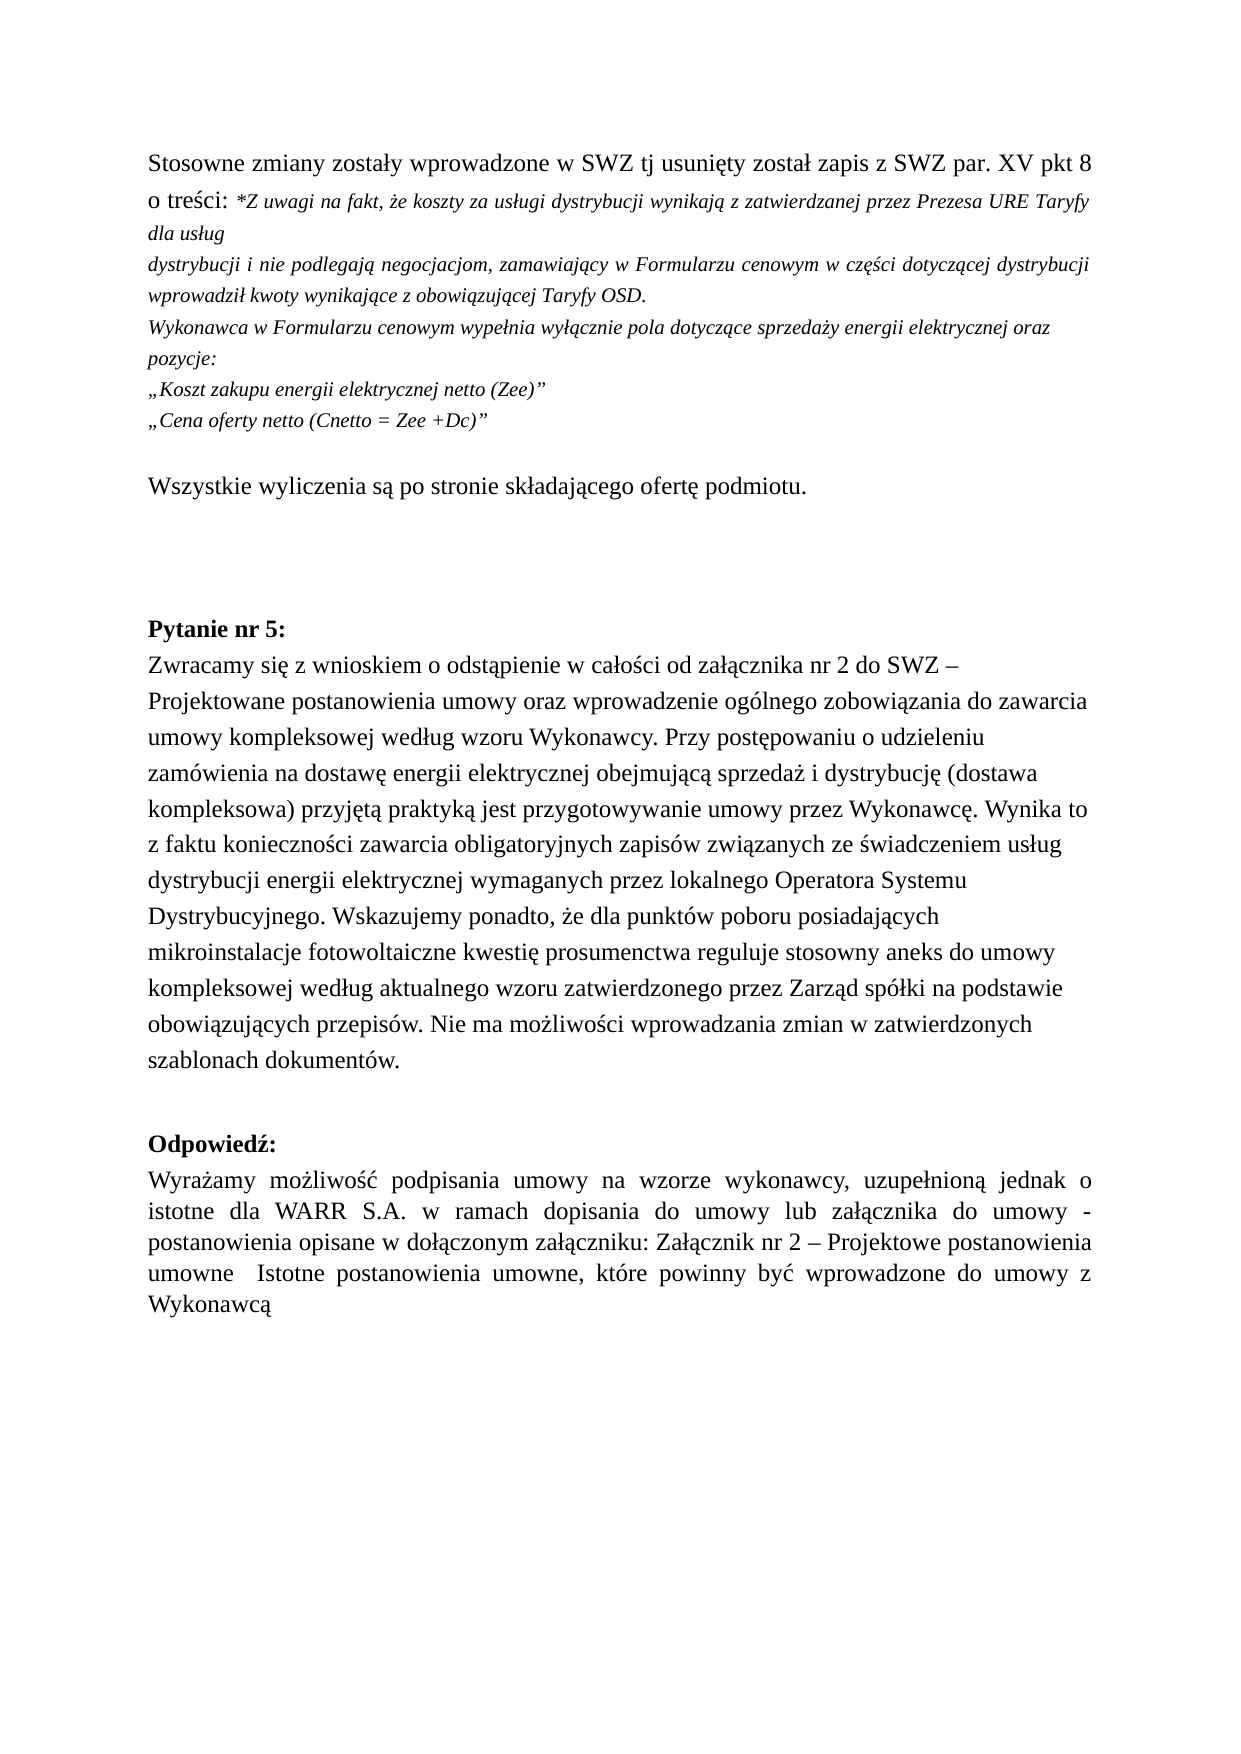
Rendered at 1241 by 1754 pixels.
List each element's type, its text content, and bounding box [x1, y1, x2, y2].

text Stosowne zmiany zostały wprowadzone w SWZ tj usunięty został zapis z SWZ par. XV pkt 8 o treści: *Z uwagi na fakt, że koszty za usługi dystrybucji wynikają z zatwierdzanej przez Prezesa URE Taryfy dla usług [148, 148, 1093, 245]
text Pytanie nr 5: [148, 614, 1093, 643]
text dystrybucji i nie podlegają negocjacjom, zamawiający w Formularzu cenowym w części dotyczącej dystrybucji wprowadził kwoty wynikające z obowiązującej Taryfy OSD. [148, 252, 1093, 307]
text „Koszt zakupu energii elektrycznej netto (Zee)” [148, 377, 1093, 401]
text Wszystkie wyliczenia są po stronie składającego ofertę podmiotu. [148, 471, 1093, 499]
text Odpowiedź: [148, 1129, 1093, 1158]
text Wykonawca w Formularzu cenowym wypełnia wyłącznie pola dotyczące sprzedaży energii elektrycznej oraz [148, 314, 1093, 339]
text Wyrażamy możliwość podpisania umowy na wzorze wykonawcy, uzupełnioną jednak o istotne dla WARR S.A. w ramach dopisania do umowy lub załącznika do umowy - postanowienia opisane w dołączonym załączniku: Załącznik nr 2 – Projektowe postanowienia umowne Istotne postanowienia umowne, które powinny być wprowadzone do umowy z Wykonawcą [148, 1165, 1093, 1318]
text Zwracamy się z wnioskiem o odstąpienie w całości od załącznika nr 2 do SWZ – Projektowane postanowienia umowy oraz wprowadzenie ogólnego zobowiązania do zawarcia umowy kompleksowej według wzoru Wykonawcy. Przy postępowaniu o udzieleniu zamówienia na dostawę energii elektrycznej obejmującą sprzedaż i dystrybucję (dostawa kompleksowa) przyjętą praktyką jest przygotowywanie umowy przez Wykonawcę. Wynika to z faktu konieczności zawarcia obligatoryjnych zapisów związanych ze świadczeniem usług dystrybucji energii elektrycznej wymaganych przez lokalnego Operatora Systemu Dystrybucyjnego. Wskazujemy ponadto, że dla punktów poboru posiadających mikroinstalacje fotowoltaiczne kwestię prosumenctwa reguluje stosowny aneks do umowy kompleksowej według aktualnego wzoru zatwierdzonego przez Zarząd spółki na podstawie obowiązujących przepisów. Nie ma możliwości wprowadzania zmian w zatwierdzonych szablonach dokumentów. [148, 650, 1093, 1074]
text pozycje: [148, 346, 1093, 370]
text „Cena oferty netto (Cnetto = Zee +Dc)” [148, 408, 1093, 432]
